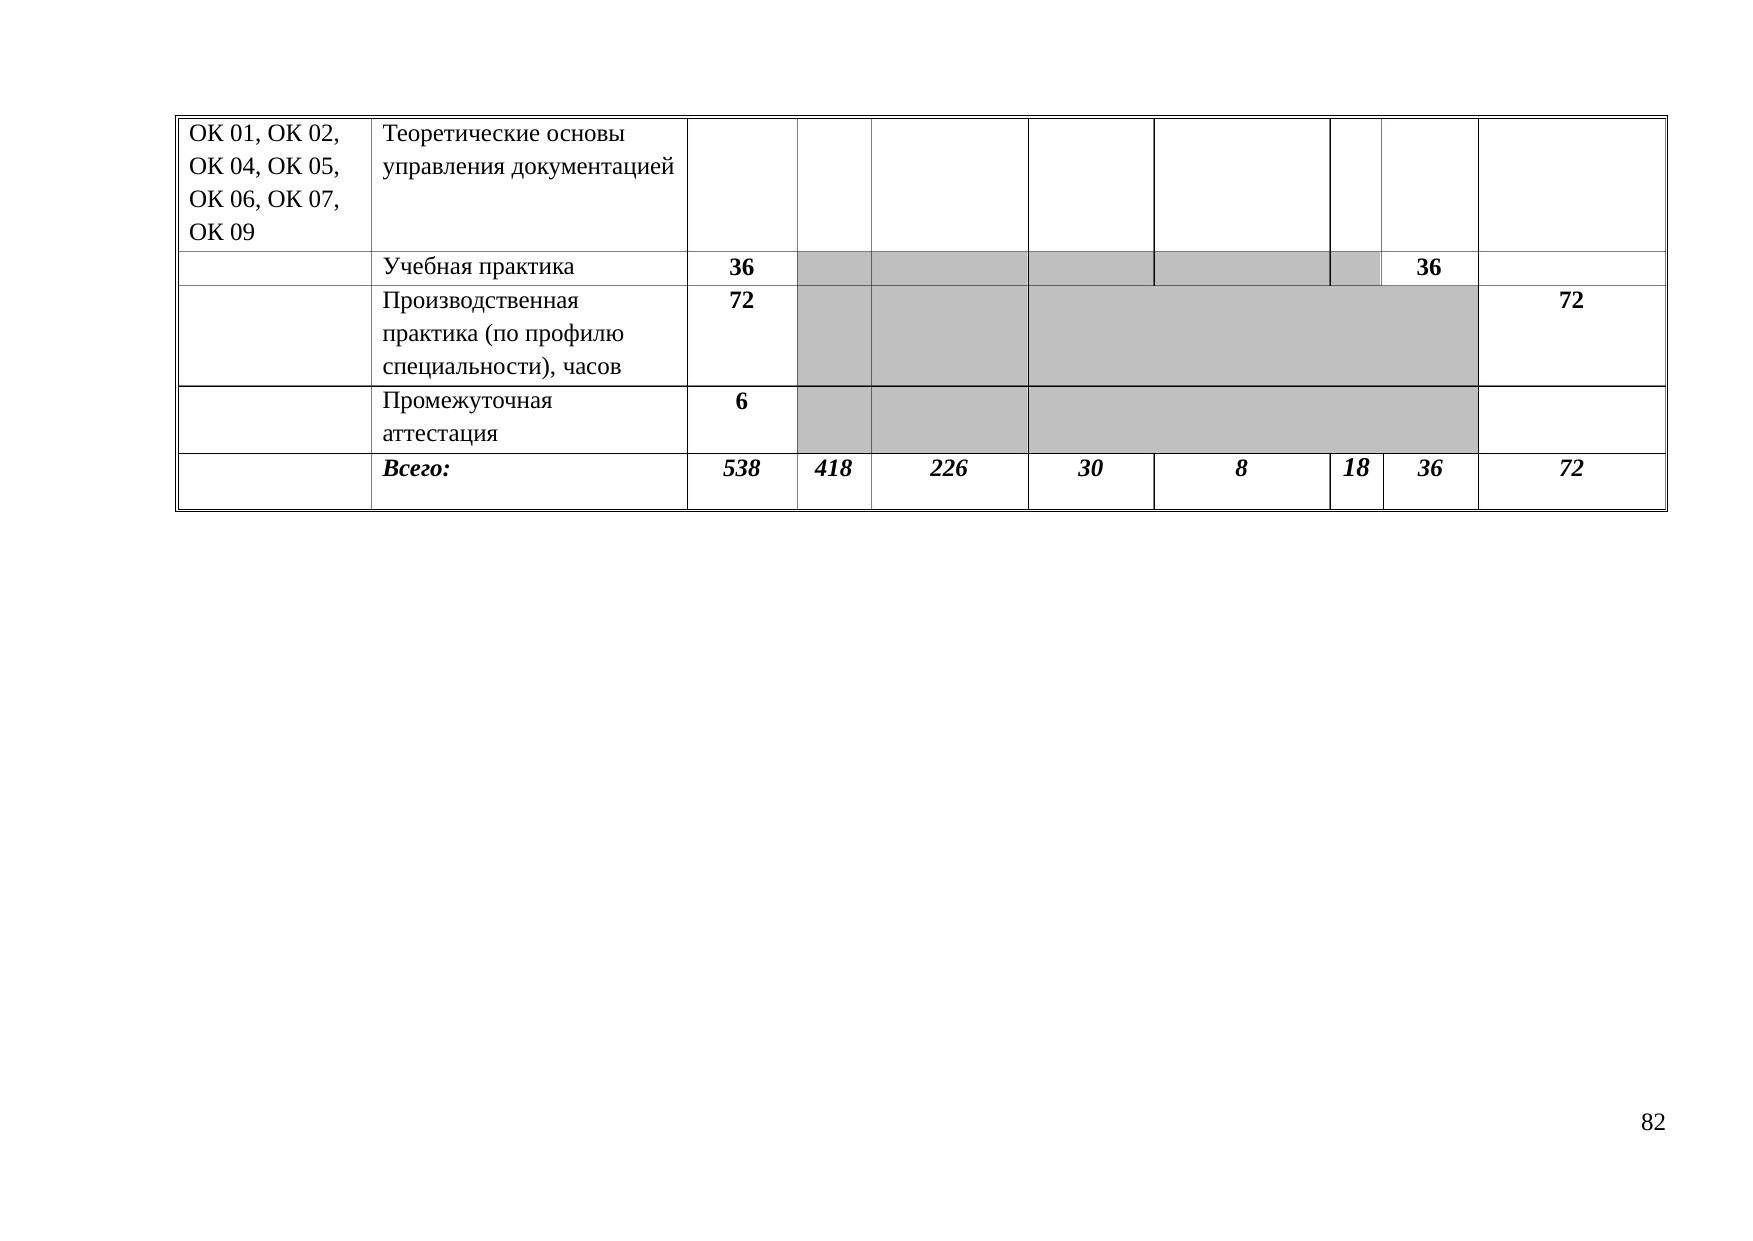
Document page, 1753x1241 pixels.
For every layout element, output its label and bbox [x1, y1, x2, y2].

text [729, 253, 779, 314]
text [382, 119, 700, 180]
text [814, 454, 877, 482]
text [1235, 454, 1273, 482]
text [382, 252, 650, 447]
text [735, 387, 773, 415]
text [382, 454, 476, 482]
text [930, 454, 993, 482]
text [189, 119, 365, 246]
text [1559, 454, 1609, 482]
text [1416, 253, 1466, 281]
picture [176, 116, 1667, 511]
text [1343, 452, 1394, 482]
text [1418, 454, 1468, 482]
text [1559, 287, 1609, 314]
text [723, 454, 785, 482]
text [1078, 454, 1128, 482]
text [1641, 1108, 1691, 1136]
